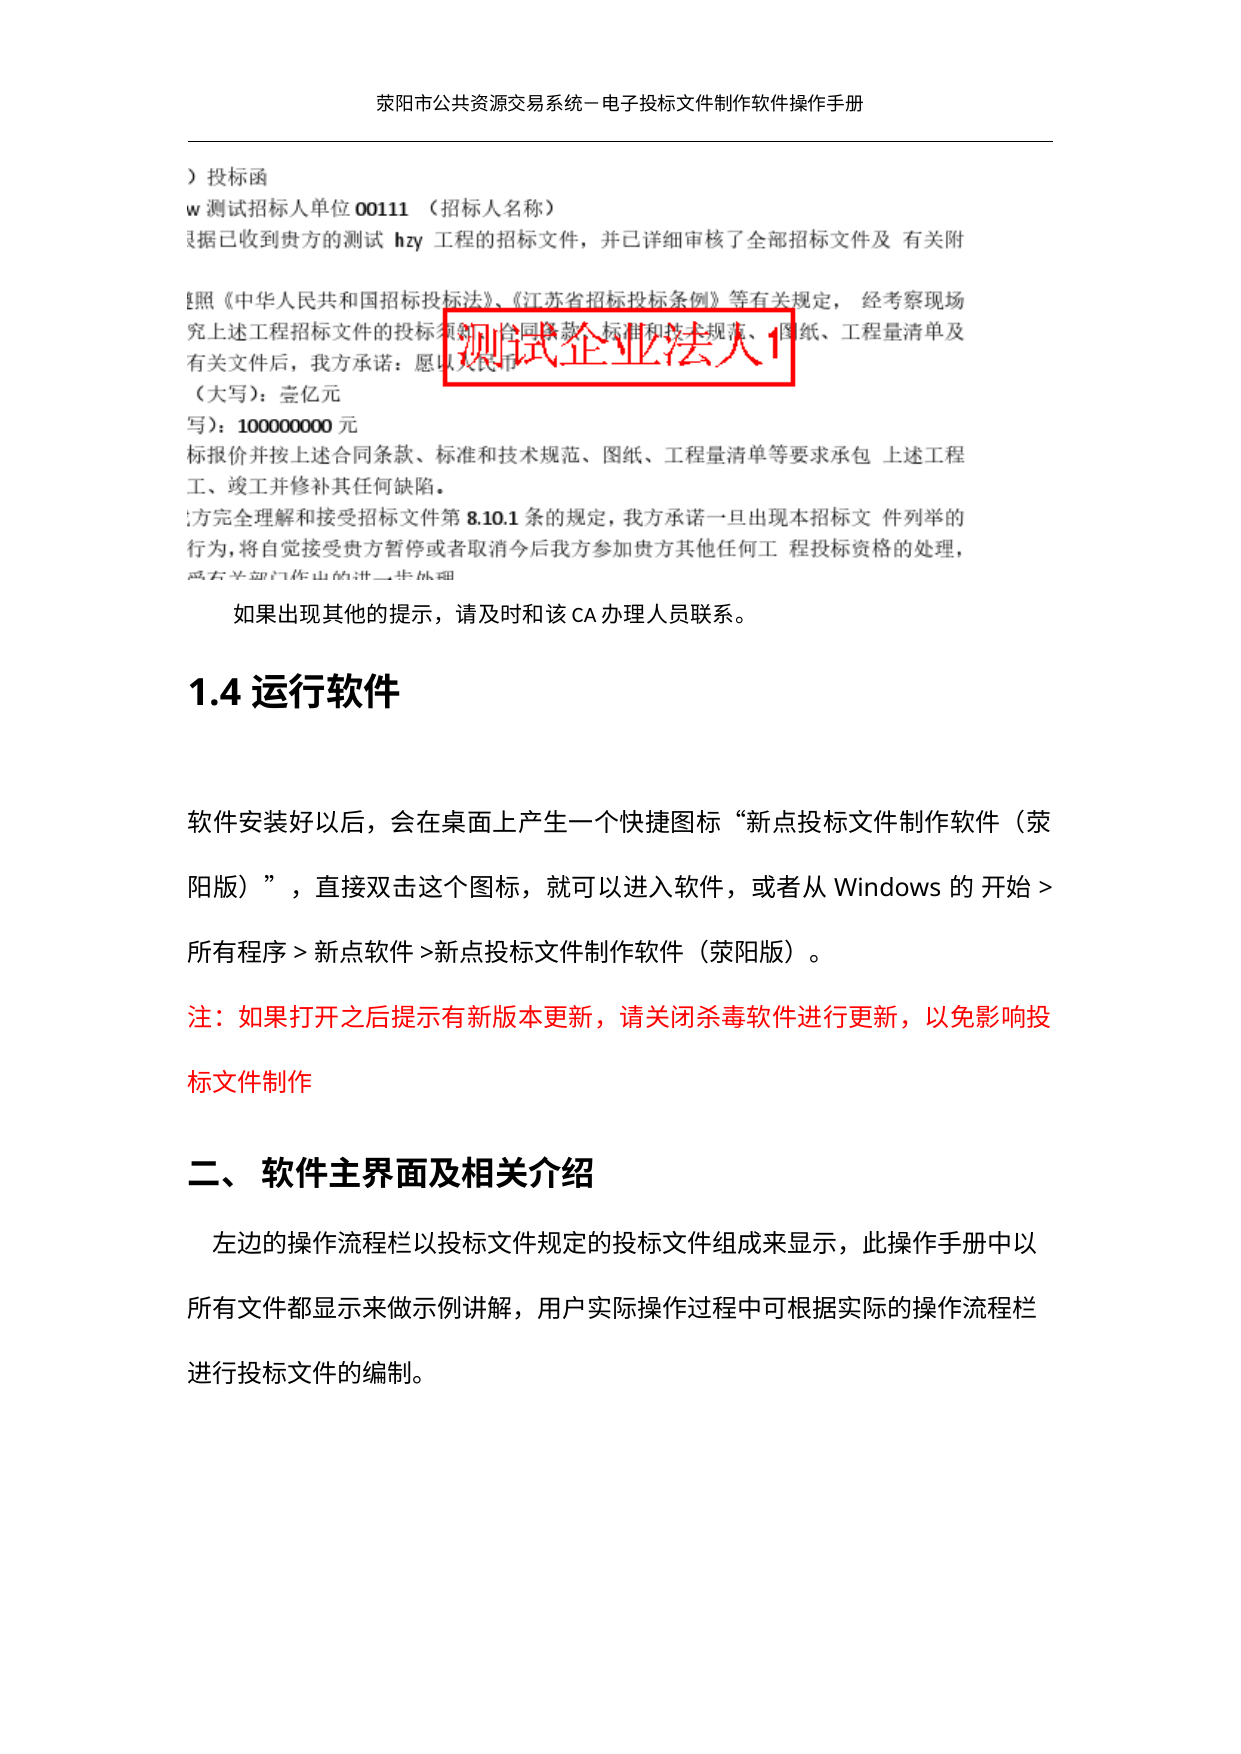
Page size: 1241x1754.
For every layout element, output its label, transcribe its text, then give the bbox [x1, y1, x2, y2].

text 注：如果打开之后提示有新版本更新，请关闭杀毒软件进行更新，以免影响投标文件制作 [187, 983, 1053, 1113]
subtitle 1.4 运行软件 [187, 657, 1053, 722]
text 软件安装好以后，会在桌面上产生一个快捷图标“新点投标文件制作软件（荥阳版）”，直接双击这个图标，就可以进入软件，或者从Windows 的 开始 > 所有程序 > 新点软件 >新点投标文件制作软件（荥阳版）。 [187, 788, 1053, 983]
picture [187, 161, 1053, 580]
text 左边的操作流程栏以投标文件规定的投标文件组成来显示，此操作手册中以所有文件都显示来做示例讲解，用户实际操作过程中可根据实际的操作流程栏进行投标文件的编制。 [187, 1209, 1053, 1404]
title 二、 软件主界面及相关介绍 [187, 1138, 1053, 1203]
text 如果出现其他的提示，请及时和该CA办理人员联系。 [187, 597, 1053, 629]
